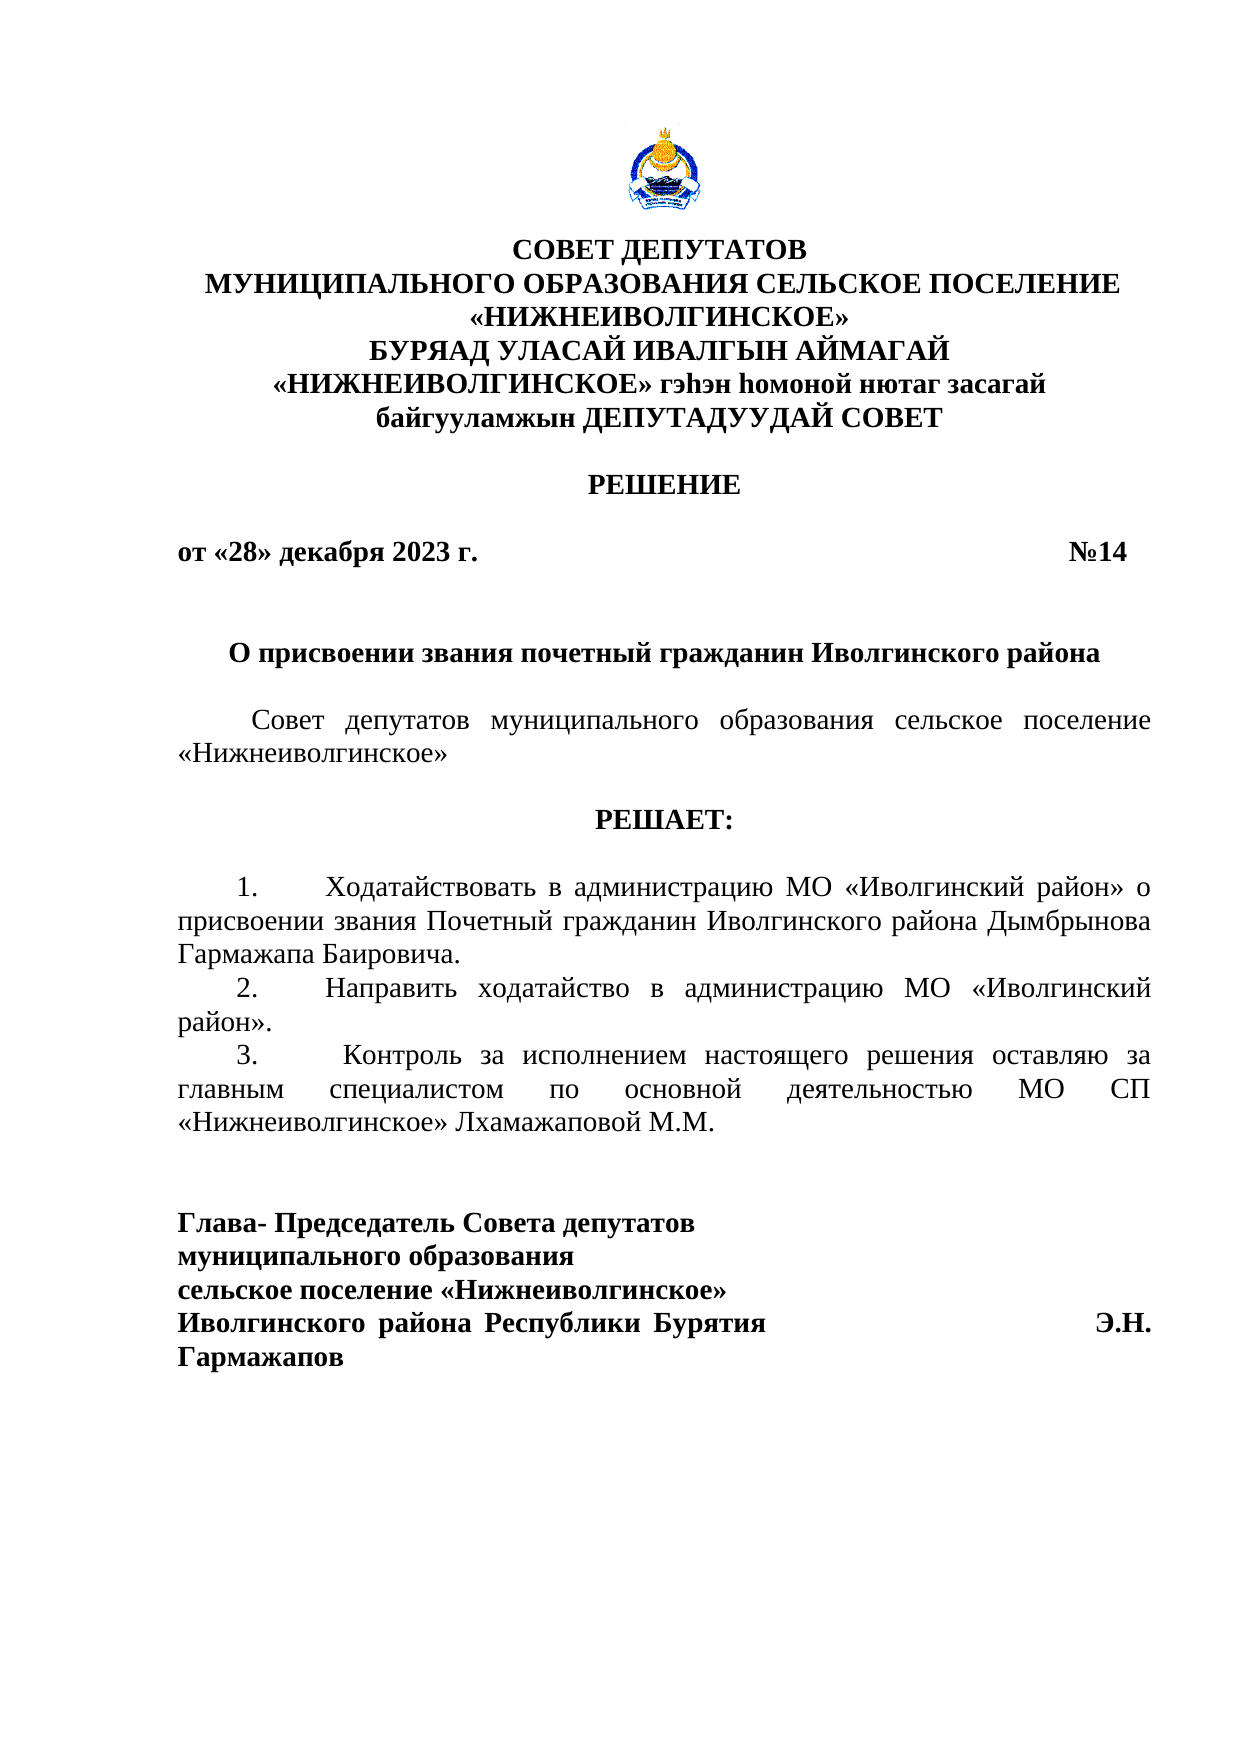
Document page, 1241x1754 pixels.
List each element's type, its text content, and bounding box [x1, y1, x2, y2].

text «НИЖНЕИВОЛГИНСКОЕ» гэhэн hомоной нютаг засагай байгууламжын ДЕПУТАДУУДАЙ СОВЕТ [177, 366, 1141, 433]
text РЕШЕНИЕ [177, 467, 1152, 501]
text О присвоении звания почетный гражданин Иволгинского района [177, 635, 1152, 668]
list Контроль за исполнением настоящего решения оставляю за главным специалистом по основной деятельностью МО СП «Нижнеиволгинское» Лхамажаповой М.М. [177, 1037, 1152, 1138]
text БУРЯАД УЛАСАЙ ИВАЛГЫН АЙМАГАЙ [177, 333, 1141, 366]
text МУНИЦИПАЛЬНОГО ОБРАЗОВАНИЯ СЕЛЬСКОЕ ПОСЕЛЕНИЕ «НИЖНЕИВОЛГИНСКОЕ» [177, 266, 1141, 333]
picture [601, 118, 718, 233]
text Совет депутатов муниципального образования сельское поселение «Нижнеиволгинское» [177, 702, 1152, 769]
text муниципального образования [177, 1238, 1152, 1272]
text от «28» декабря 2023 г. №14 [177, 534, 1152, 568]
text Иволгинского района Республики Бурятия Э.Н. Гармажапов [177, 1306, 1152, 1373]
text сельское поселение «Нижнеиволгинское» [177, 1272, 1152, 1306]
text РЕШАЕТ: [177, 802, 1152, 836]
text Глава- Председатель Совета депутатов [177, 1205, 1152, 1238]
list Ходатайствовать в администрацию МО «Иволгинский район» о присвоении звания Почетный гражданин Иволгинского района Дымбрынова Гармажапа Баировича. [177, 869, 1152, 970]
text СОВЕТ ДЕПУТАТОВ [177, 232, 1141, 266]
list Направить ходатайство в администрацию МО «Иволгинский район». [177, 970, 1152, 1037]
